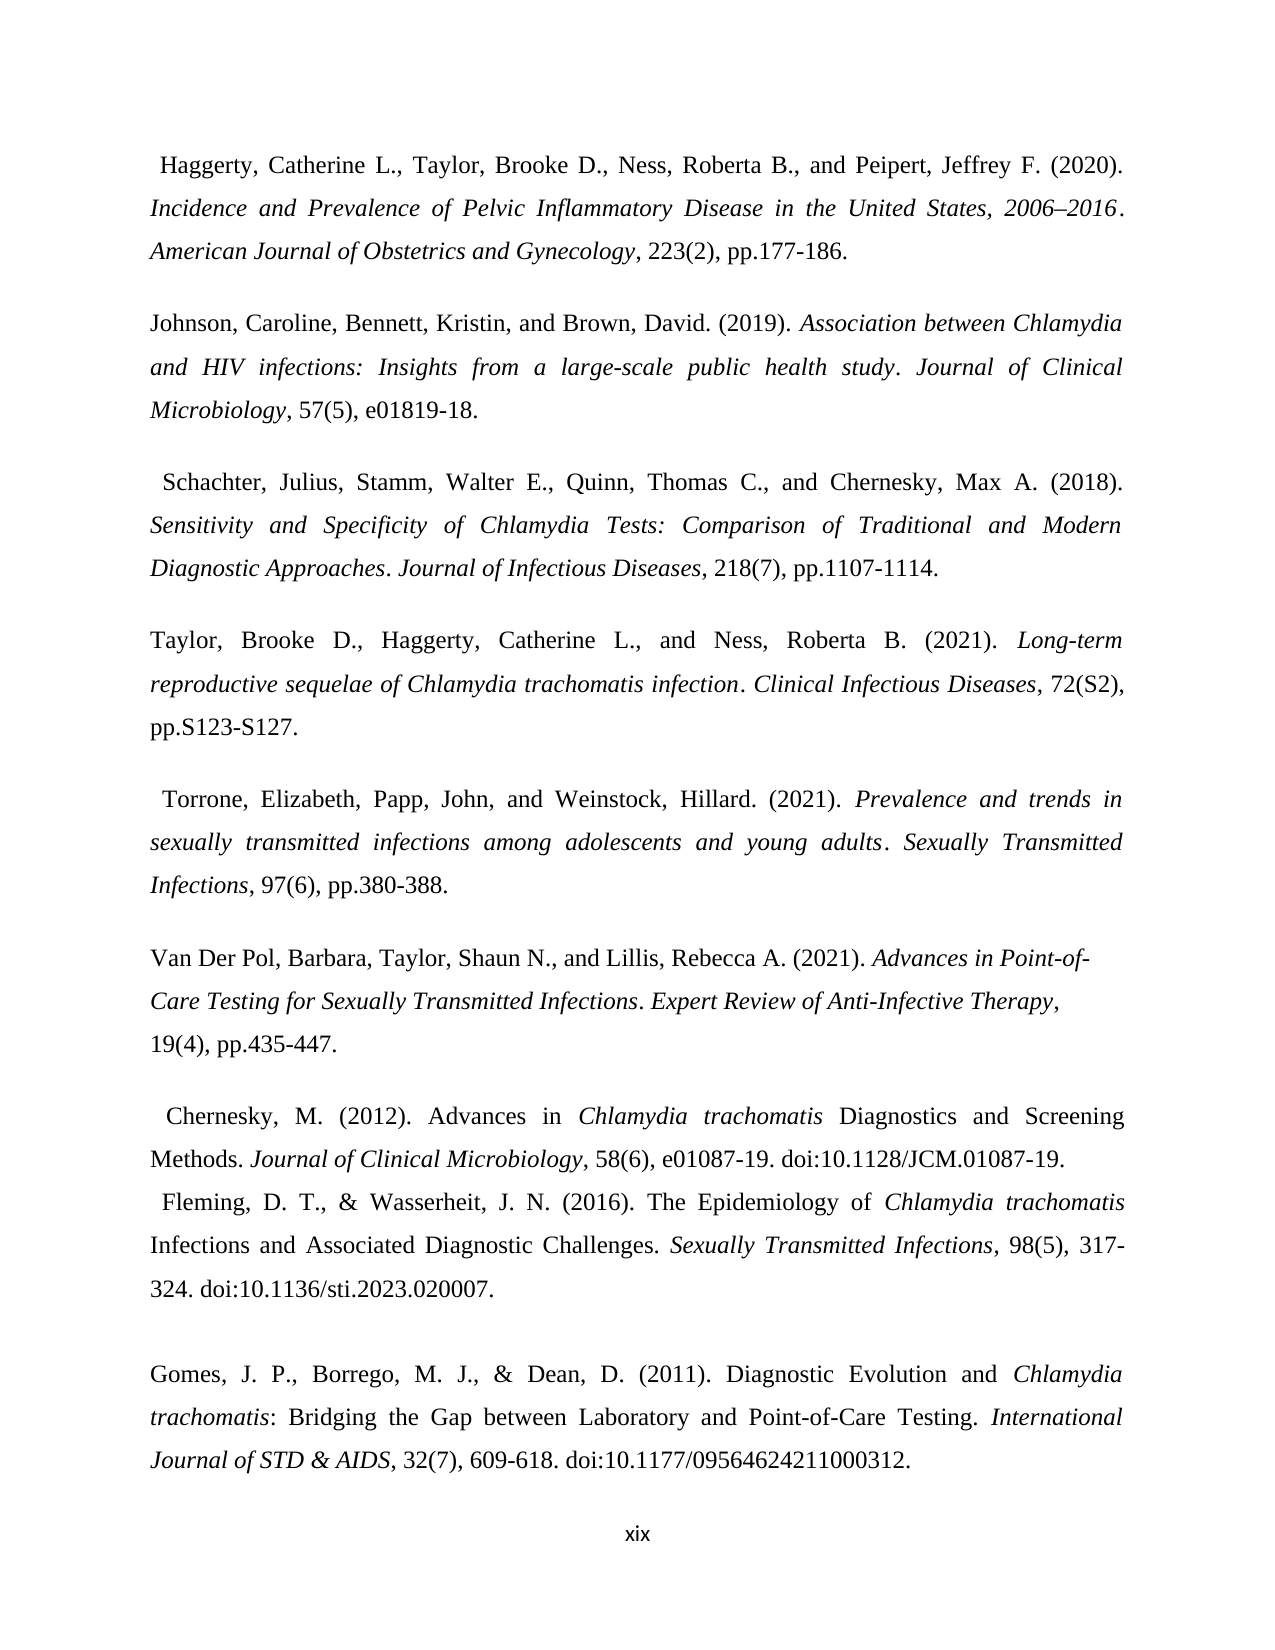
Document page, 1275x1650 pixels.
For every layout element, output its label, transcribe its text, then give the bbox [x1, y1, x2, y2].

text Johnson, Caroline, Bennett, Kristin, and Brown, David. (2019). Association between Chlamydia and HIV infections: Insights from a large-scale public health study. Journal of Clinical Microbiology, 57(5), e01819-18. [150, 308, 1125, 423]
text Gomes, J. P., Borrego, M. J., & Dean, D. (2011). Diagnostic Evolution and Chlamydia trachomatis: Bridging the Gap between Laboratory and Point-of-Care Testing. International Journal of STD & AIDS, 32(7), 609-618. doi:10.1177/09564624211000312. [150, 1359, 1125, 1474]
text Torrone, Elizabeth, Papp, John, and Weinstock, Hillard. (2021). Prevalence and trends in sexually transmitted infections among adolescents and young adults. Sexually Transmitted Infections, 97(6), pp.380-388. [150, 784, 1125, 899]
text Haggerty, Catherine L., Taylor, Brooke D., Ness, Roberta B., and Peipert, Jeffrey F. (2020). Incidence and Prevalence of Pelvic Inflammatory Disease in the United States, 2006–2016. American Journal of Obstetrics and Gynecology, 223(2), pp.177-186. [150, 150, 1125, 265]
text Van Der Pol, Barbara, Taylor, Shaun N., and Lillis, Rebecca A. (2021). Advances in Point-of-Care Testing for Sexually Transmitted Infections. Expert Review of Anti-Infective Therapy, 19(4), pp.435-447. [150, 943, 1125, 1058]
text Fleming, D. T., & Wasserheit, J. N. (2016). The Epidemiology of Chlamydia trachomatis Infections and Associated Diagnostic Challenges. Sexually Transmitted Infections, 98(5), 317-324. doi:10.1136/sti.2023.020007. [150, 1187, 1125, 1302]
text Schachter, Julius, Stamm, Walter E., Quinn, Thomas C., and Chernesky, Max A. (2018). Sensitivity and Specificity of Chlamydia Tests: Comparison of Traditional and Modern Diagnostic Approaches. Journal of Infectious Diseases, 218(7), pp.1107-1114. [150, 467, 1125, 582]
text Taylor, Brooke D., Haggerty, Catherine L., and Ness, Roberta B. (2021). Long-term reproductive sequelae of Chlamydia trachomatis infection. Clinical Infectious Diseases, 72(S2), pp.S123-S127. [150, 626, 1125, 741]
text Chernesky, M. (2012). Advances in Chlamydia trachomatis Diagnostics and Screening Methods. Journal of Clinical Microbiology, 58(6), e01087-19. doi:10.1128/JCM.01087-19. [150, 1101, 1125, 1173]
